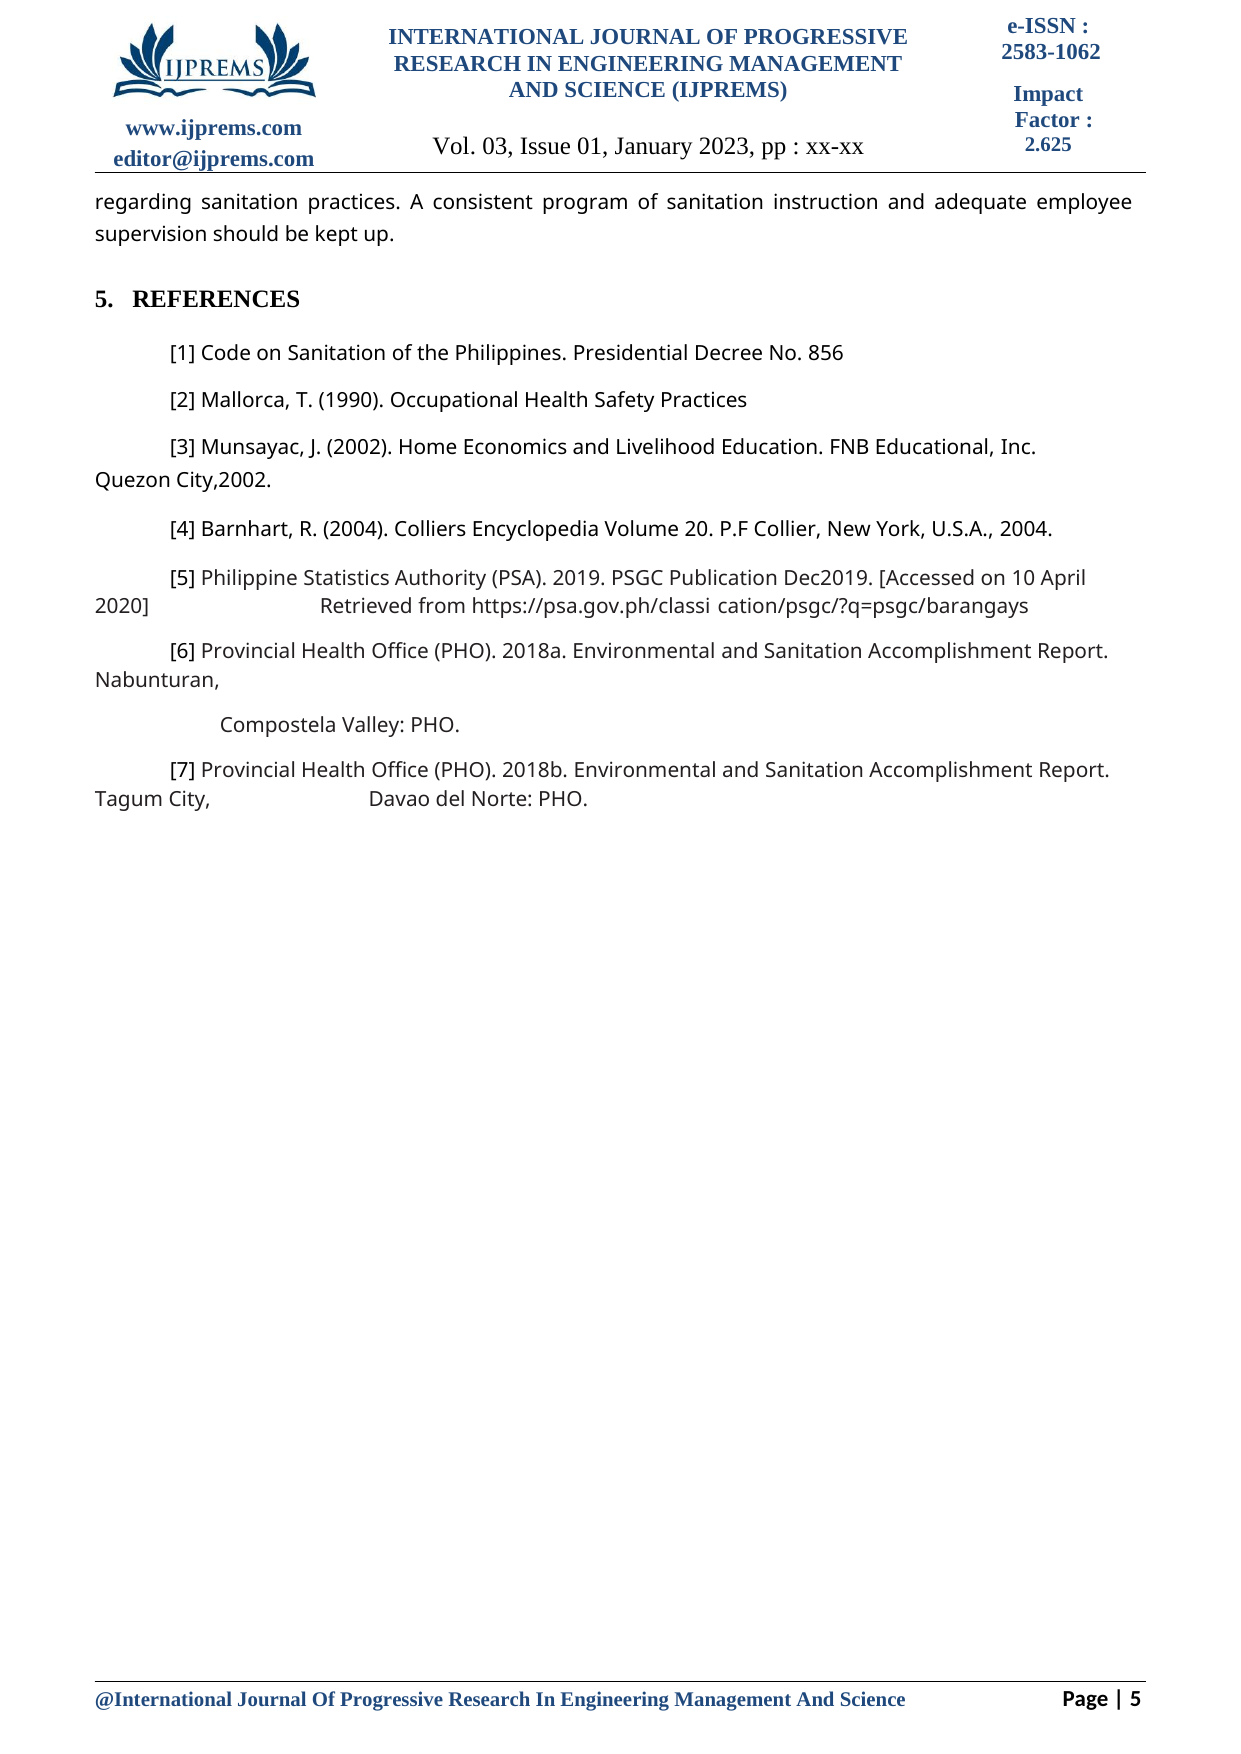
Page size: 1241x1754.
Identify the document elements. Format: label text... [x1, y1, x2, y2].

text [1] Code on Sanitation of the Philippines. Presidential Decree No. 856 [94, 338, 1146, 366]
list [94, 187, 1134, 248]
text [7] Provincial Health Office (PHO). 2018b. Environmental and Sanitation Accomplishment Report. Tagum City, Davao del Norte: PHO. [94, 755, 1146, 812]
text [2] Mallorca, T. (1990). Occupational Health Safety Practices [94, 385, 1146, 413]
list REFERENCES [94, 284, 1146, 312]
text [3] Munsayac, J. (2002). Home Economics and Livelihood Education. FNB Educational, Inc. Quezon City,2002. [94, 432, 1113, 493]
text Compostela Valley: PHO. [94, 710, 1146, 738]
text [6] Provincial Health Office (PHO). 2018a. Environmental and Sanitation Accomplishment Report. Nabunturan, [94, 637, 1146, 693]
text [4] Barnhart, R. (2004). Colliers Encyclopedia Volume 20. P.F Collier, New York, U.S.A., 2004. [94, 514, 1124, 543]
text [5] Philippine Statistics Authority (PSA). 2019. PSGC Publication Dec2019. [Accessed on 10 April 2020] Retrieved from https://psa.gov.ph/classication/psgc/?q=psgc/barangays [94, 563, 1146, 620]
picture [111, 16, 317, 106]
